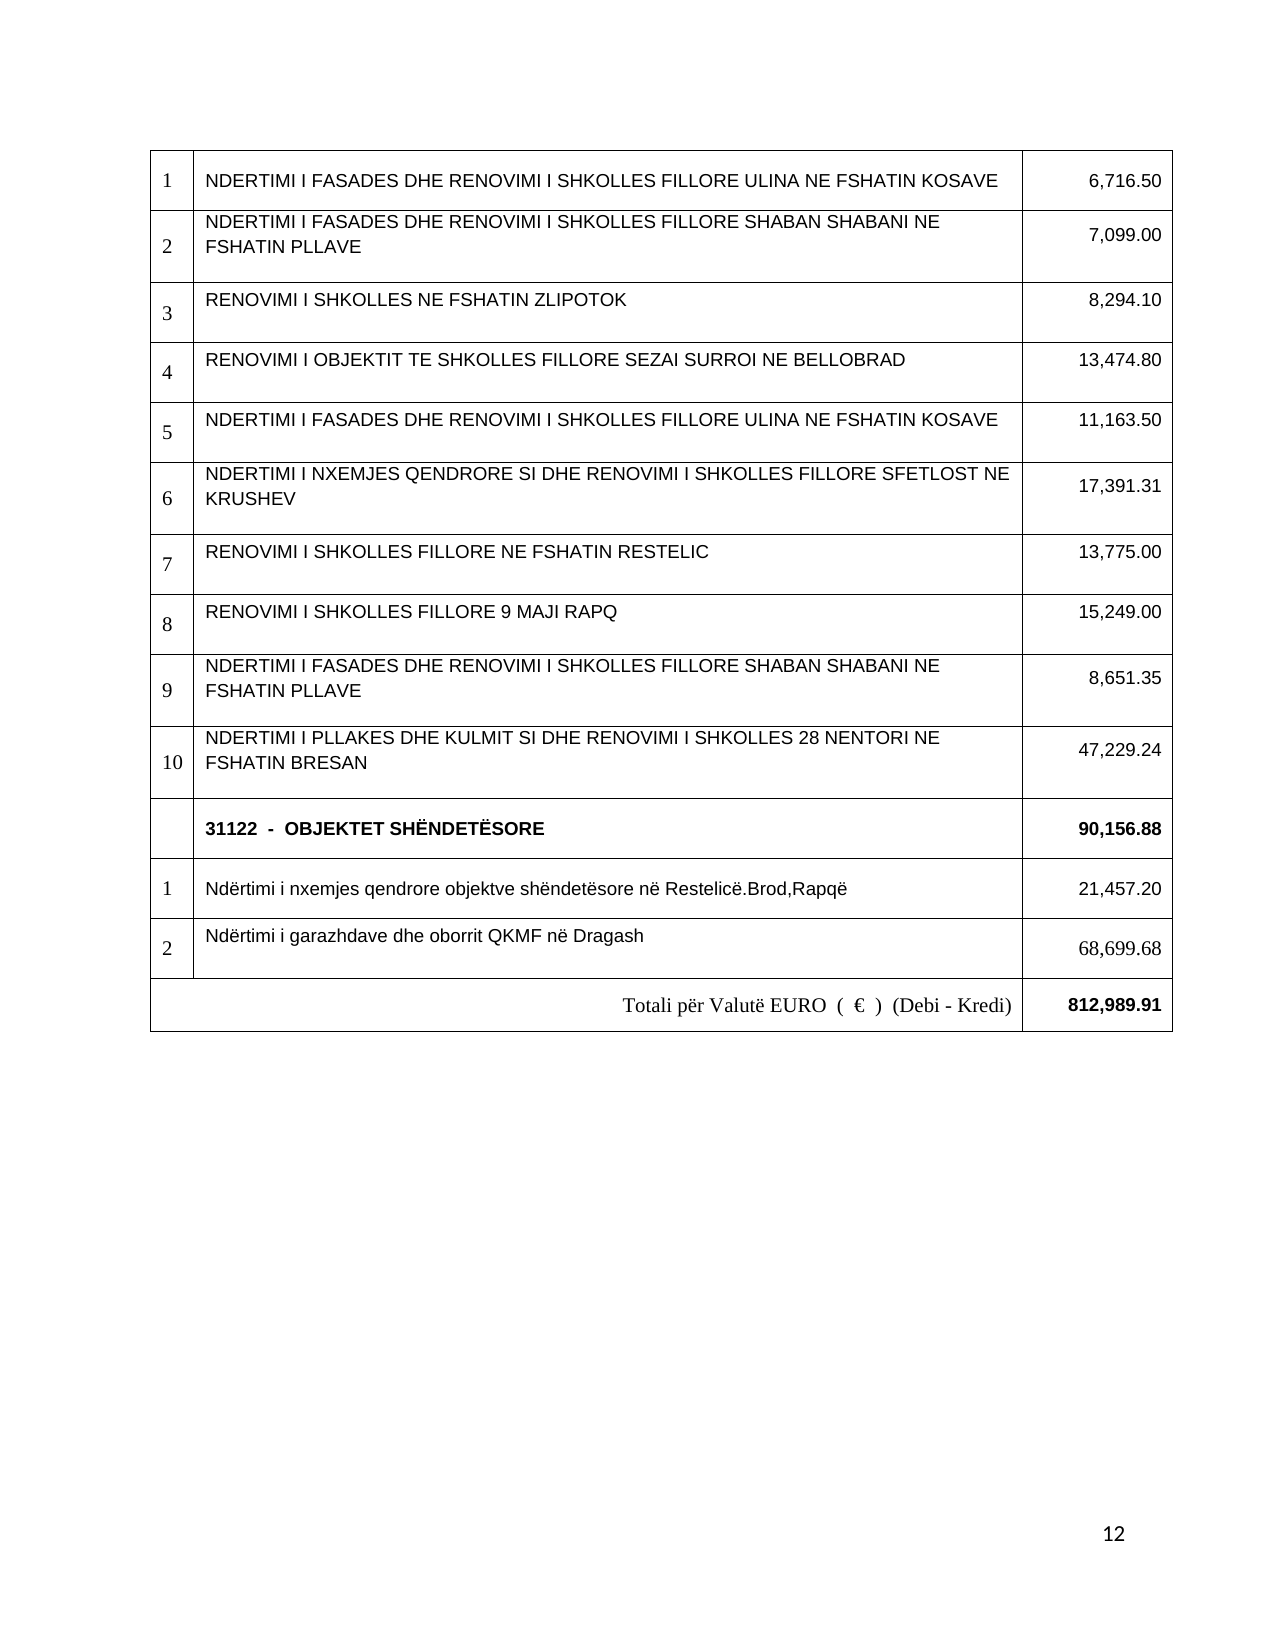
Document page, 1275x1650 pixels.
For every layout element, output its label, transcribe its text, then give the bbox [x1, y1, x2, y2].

table_cell NDERTIMI I FASADES DHE RENOVIMI I SHKOLLES FILLORE ULINA NE FSHATIN KOSAVE [194, 151, 1022, 210]
table_cell 47,229.24 [1023, 727, 1172, 798]
table_cell 2 [151, 211, 193, 282]
table_cell 1 [151, 859, 193, 917]
table_cell 15,249.00 [1023, 595, 1172, 653]
table_cell 1 [151, 151, 193, 210]
table_cell 17,391.31 [1023, 463, 1172, 534]
table_cell 8 [151, 595, 193, 653]
table_cell 7 [151, 535, 193, 594]
table_cell 31122 - OBJEKTET SHËNDETËSORE [194, 799, 1022, 858]
table_cell 3 [151, 283, 193, 342]
table_cell Totali për Valutë EURO ( € ) (Debi - Kredi) [151, 979, 1022, 1031]
table_cell 11,163.50 [1023, 403, 1172, 462]
table_cell 8,294.10 [1023, 283, 1172, 342]
table_cell 7,099.00 [1023, 211, 1172, 282]
table_cell 5 [151, 403, 193, 462]
table_cell NDERTIMI I NXEMJES QENDRORE SI DHE RENOVIMI I SHKOLLES FILLORE SFETLOST NE KRUSHEV [194, 463, 1022, 534]
table_cell 2 [151, 919, 193, 977]
table_cell 812,989.91 [1023, 979, 1172, 1031]
table_cell 9 [151, 655, 193, 726]
table_cell 10 [151, 727, 193, 798]
table_cell 13,775.00 [1023, 535, 1172, 594]
table_cell 21,457.20 [1023, 859, 1172, 917]
table_cell Ndërtimi i nxemjes qendrore objektve shëndetësore në Restelicë.Brod,Rapqë [194, 859, 1022, 917]
table_cell 68,699.68 [1023, 919, 1172, 977]
table_cell RENOVIMI I OBJEKTIT TE SHKOLLES FILLORE SEZAI SURROI NE BELLOBRAD [194, 343, 1022, 402]
table_cell 13,474.80 [1023, 343, 1172, 402]
table_cell RENOVIMI I SHKOLLES FILLORE 9 MAJI RAPQ [194, 595, 1022, 653]
table_cell 6 [151, 463, 193, 534]
table_cell NDERTIMI I FASADES DHE RENOVIMI I SHKOLLES FILLORE ULINA NE FSHATIN KOSAVE [194, 403, 1022, 462]
table_cell 8,651.35 [1023, 655, 1172, 726]
table_cell RENOVIMI I SHKOLLES NE FSHATIN ZLIPOTOK [194, 283, 1022, 342]
table_cell NDERTIMI I FASADES DHE RENOVIMI I SHKOLLES FILLORE SHABAN SHABANI NE FSHATIN PLLAVE [194, 211, 1022, 282]
table_cell 6,716.50 [1023, 151, 1172, 210]
table_cell RENOVIMI I SHKOLLES FILLORE NE FSHATIN RESTELIC [194, 535, 1022, 594]
table_cell [151, 799, 193, 858]
table_cell NDERTIMI I PLLAKES DHE KULMIT SI DHE RENOVIMI I SHKOLLES 28 NENTORI NE FSHATIN BRESAN [194, 727, 1022, 798]
table_cell Ndërtimi i garazhdave dhe oborrit QKMF në Dragash [194, 919, 1022, 977]
table_cell 90,156.88 [1023, 799, 1172, 858]
table_cell NDERTIMI I FASADES DHE RENOVIMI I SHKOLLES FILLORE SHABAN SHABANI NE FSHATIN PLLAVE [194, 655, 1022, 726]
table_cell 4 [151, 343, 193, 402]
